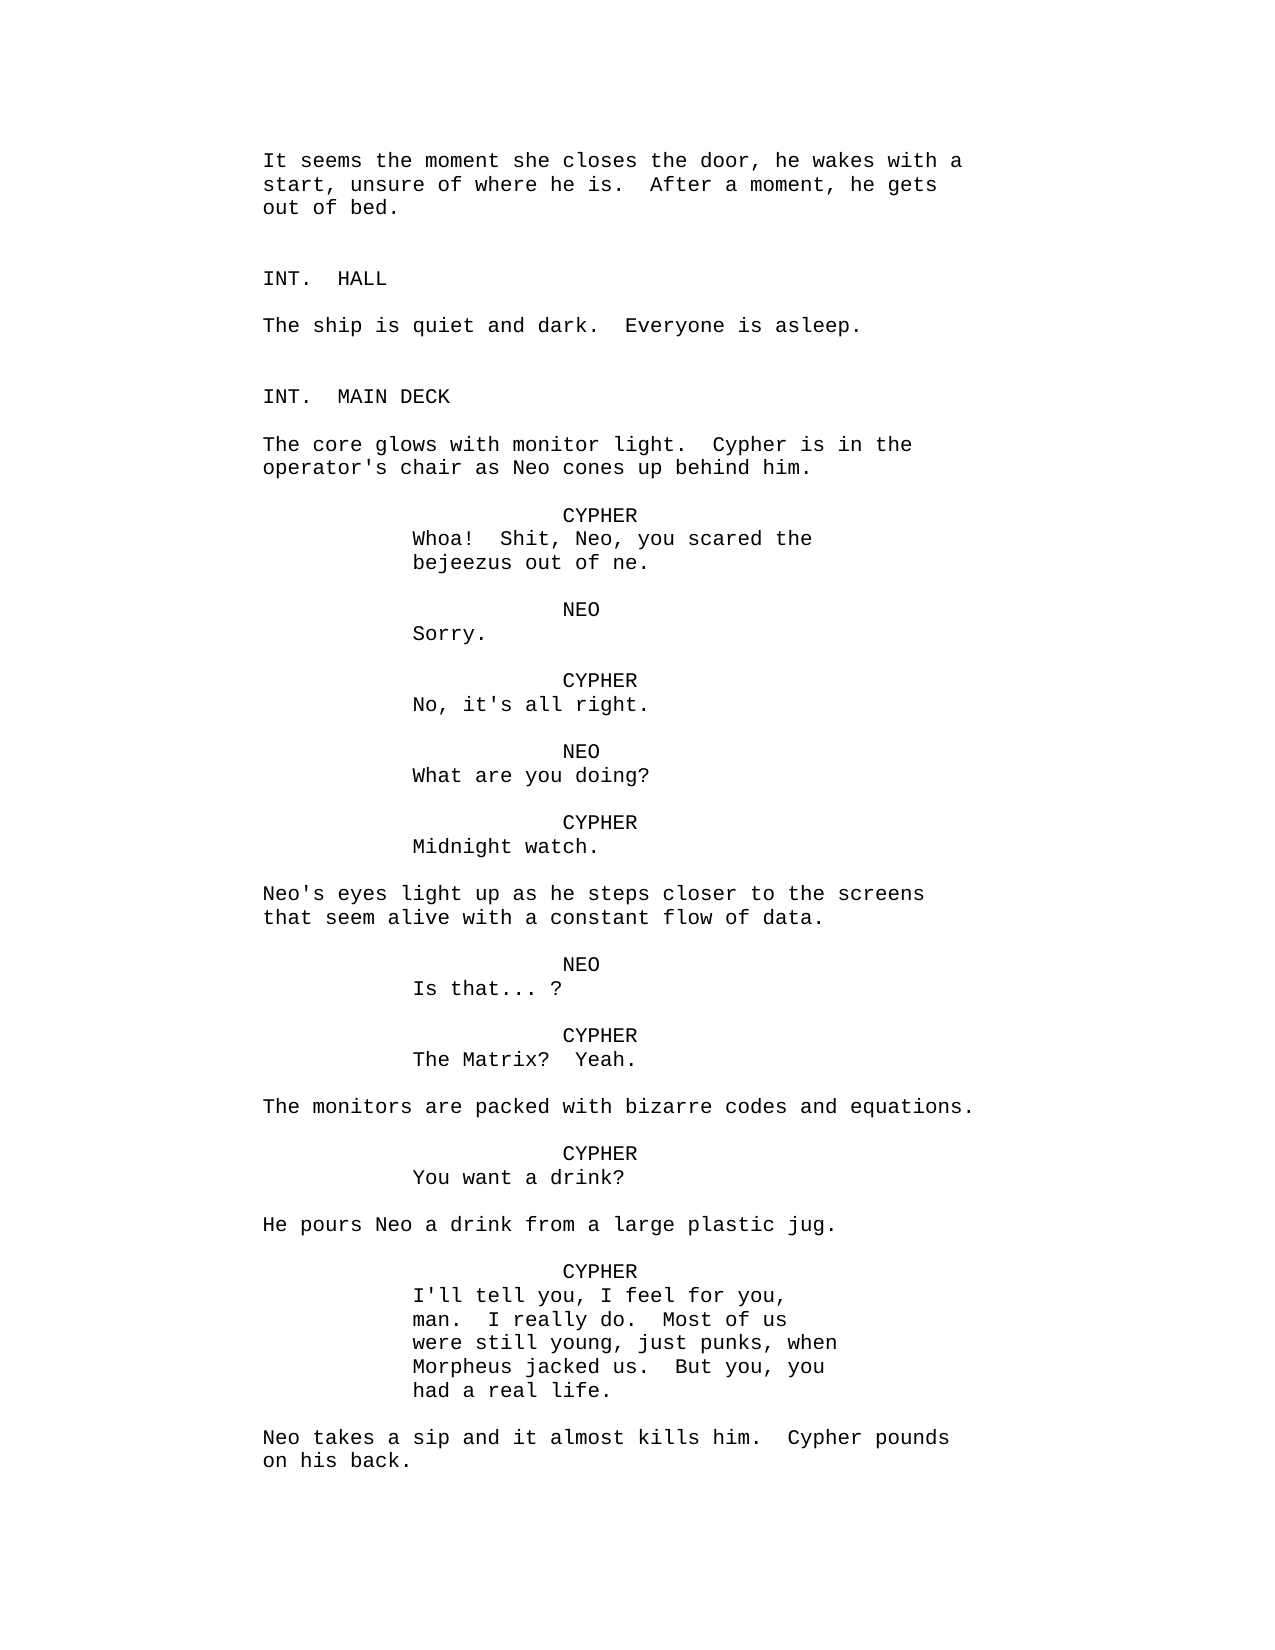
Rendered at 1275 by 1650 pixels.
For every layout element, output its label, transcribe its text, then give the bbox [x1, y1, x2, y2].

text INT. HALL [187, 268, 1087, 292]
text had a real life. [187, 1379, 1087, 1403]
text NEO [187, 741, 1087, 765]
text Neo's eyes light up as he steps closer to the screens [187, 883, 1087, 907]
text What are you doing? [187, 765, 1087, 788]
text operator's chair as Neo cones up behind him. [187, 457, 1087, 481]
text start, unsure of where he is. After a moment, he gets [187, 174, 1087, 197]
text He pours Neo a drink from a large plastic jug. [187, 1214, 1087, 1238]
text The core glows with monitor light. Cypher is in the [187, 434, 1087, 457]
text No, it's all right. [187, 694, 1087, 717]
text You want a drink? [187, 1167, 1087, 1190]
text Neo takes a sip and it almost kills him. Cypher pounds [187, 1427, 1087, 1451]
text CYPHER [187, 505, 1087, 528]
text The monitors are packed with bizarre codes and equations. [187, 1096, 1087, 1119]
text CYPHER [187, 1143, 1087, 1167]
text CYPHER [187, 1025, 1087, 1048]
text The ship is quiet and dark. Everyone is asleep. [187, 316, 1087, 339]
text I'll tell you, I feel for you, [187, 1285, 1087, 1309]
text CYPHER [187, 1261, 1087, 1285]
text Morpheus jacked us. But you, you [187, 1356, 1087, 1379]
text Midnight watch. [187, 836, 1087, 859]
text NEO [187, 599, 1087, 623]
text CYPHER [187, 670, 1087, 694]
text were still young, just punks, when [187, 1332, 1087, 1356]
text Is that... ? [187, 978, 1087, 1001]
text INT. MAIN DECK [187, 386, 1087, 410]
text that seem alive with a constant flow of data. [187, 907, 1087, 930]
text NEO [187, 954, 1087, 978]
text man. I really do. Most of us [187, 1309, 1087, 1332]
text The Matrix? Yeah. [187, 1048, 1087, 1072]
text Sorry. [187, 623, 1087, 647]
text Whoa! Shit, Neo, you scared the [187, 528, 1087, 552]
text on his back. [187, 1451, 1087, 1474]
text It seems the moment she closes the door, he wakes with a [187, 150, 1087, 174]
text CYPHER [187, 812, 1087, 836]
text out of bed. [187, 197, 1087, 221]
text bejeezus out of ne. [187, 552, 1087, 576]
